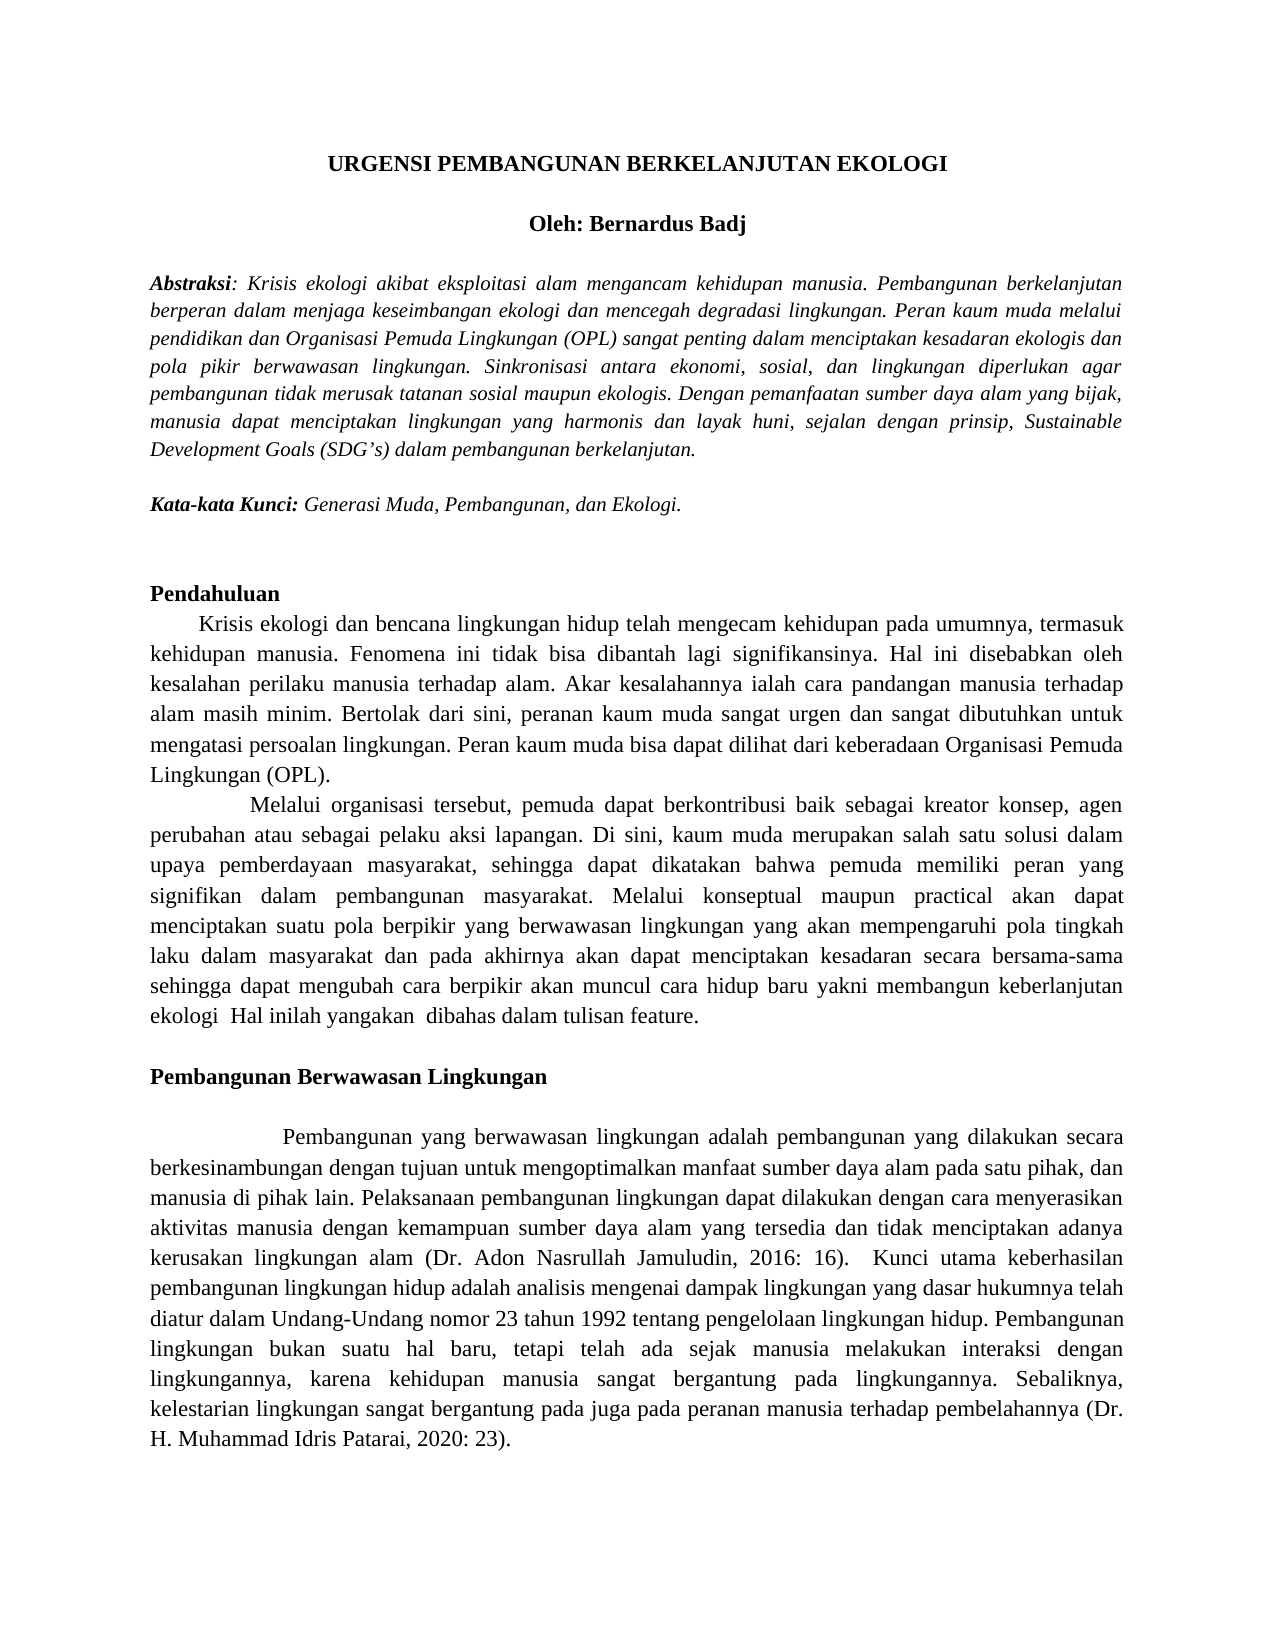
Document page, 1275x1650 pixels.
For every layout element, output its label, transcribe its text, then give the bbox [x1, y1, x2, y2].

text Pembangunan yang berwawasan lingkungan adalah pembangunan yang dilakukan secara berkesinambungan dengan tujuan untuk mengoptimalkan manfaat sumber daya alam pada satu pihak, dan manusia di pihak lain. Pelaksanaan pembangunan lingkungan dapat dilakukan dengan cara menyerasikan aktivitas manusia dengan kemampuan sumber daya alam yang tersedia dan tidak menciptakan adanya kerusakan lingkungan alam (Dr. Adon Nasrullah Jamuludin, 2016: 16). Kunci utama keberhasilan pembangunan lingkungan hidup adalah analisis mengenai dampak lingkungan yang dasar hukumnya telah diatur dalam Undang-Undang nomor 23 tahun 1992 tentang pengelolaan lingkungan hidup. Pembangunan lingkungan bukan suatu hal baru, tetapi telah ada sejak manusia melakukan interaksi dengan lingkungannya, karena kehidupan manusia sangat bergantung pada lingkungannya. Sebaliknya, kelestarian lingkungan sangat bergantung pada juga pada peranan manusia terhadap pembelahannya (Dr. H. Muhammad Idris Patarai, 2020: 23). [150, 1123, 1125, 1452]
text Abstraksi: Krisis ekologi akibat eksploitasi alam mengancam kehidupan manusia. Pembangunan berkelanjutan berperan dalam menjaga keseimbangan ekologi dan mencegah degradasi lingkungan. Peran kaum muda melalui pendidikan dan Organisasi Pemuda Lingkungan (OPL) sangat penting dalam menciptakan kesadaran ekologis dan pola pikir berwawasan lingkungan. Sinkronisasi antara ekonomi, sosial, dan lingkungan diperlukan agar pembangunan tidak merusak tatanan sosial maupun ekologis. Dengan pemanfaatan sumber daya alam yang bijak, manusia dapat menciptakan lingkungan yang harmonis dan layak huni, sejalan dengan prinsip, Sustainable Development Goals (SDG’s) dalam pembangunan berkelanjutan. [150, 271, 1125, 461]
text URGENSI PEMBANGUNAN BERKELANJUTAN EKOLOGI [150, 150, 1125, 176]
text Pendahuluan [150, 580, 1125, 606]
text Krisis ekologi dan bencana lingkungan hidup telah mengecam kehidupan pada umumnya, termasuk kehidupan manusia. Fenomena ini tidak bisa dibantah lagi signifikansinya. Hal ini disebabkan oleh kesalahan perilaku manusia terhadap alam. Akar kesalahannya ialah cara pandangan manusia terhadap alam masih minim. Bertolak dari sini, peranan kaum muda sangat urgen dan sangat dibutuhkan untuk mengatasi persoalan lingkungan. Peran kaum muda bisa dapat dilihat dari keberadaan Organisasi Pemuda Lingkungan (OPL). [150, 610, 1125, 787]
text Oleh: Bernardus Badj [150, 210, 1125, 237]
text Kata-kata Kunci: Generasi Muda, Pembangunan, dan Ekologi. [150, 492, 1125, 516]
text Pembangunan Berwawasan Lingkungan [150, 1063, 1125, 1089]
text Melalui organisasi tersebut, pemuda dapat berkontribusi baik sebagai kreator konsep, agen perubahan atau sebagai pelaku aksi lapangan. Di sini, kaum muda merupakan salah satu solusi dalam upaya pemberdayaan masyarakat, sehingga dapat dikatakan bahwa pemuda memiliki peran yang signifikan dalam pembangunan masyarakat. Melalui konseptual maupun practical akan dapat menciptakan suatu pola berpikir yang berwawasan lingkungan yang akan mempengaruhi pola tingkah laku dalam masyarakat dan pada akhirnya akan dapat menciptakan kesadaran secara bersama-sama sehingga dapat mengubah cara berpikir akan muncul cara hidup baru yakni membangun keberlanjutan ekologi Hal inilah yangakan dibahas dalam tulisan feature. [150, 791, 1125, 1029]
